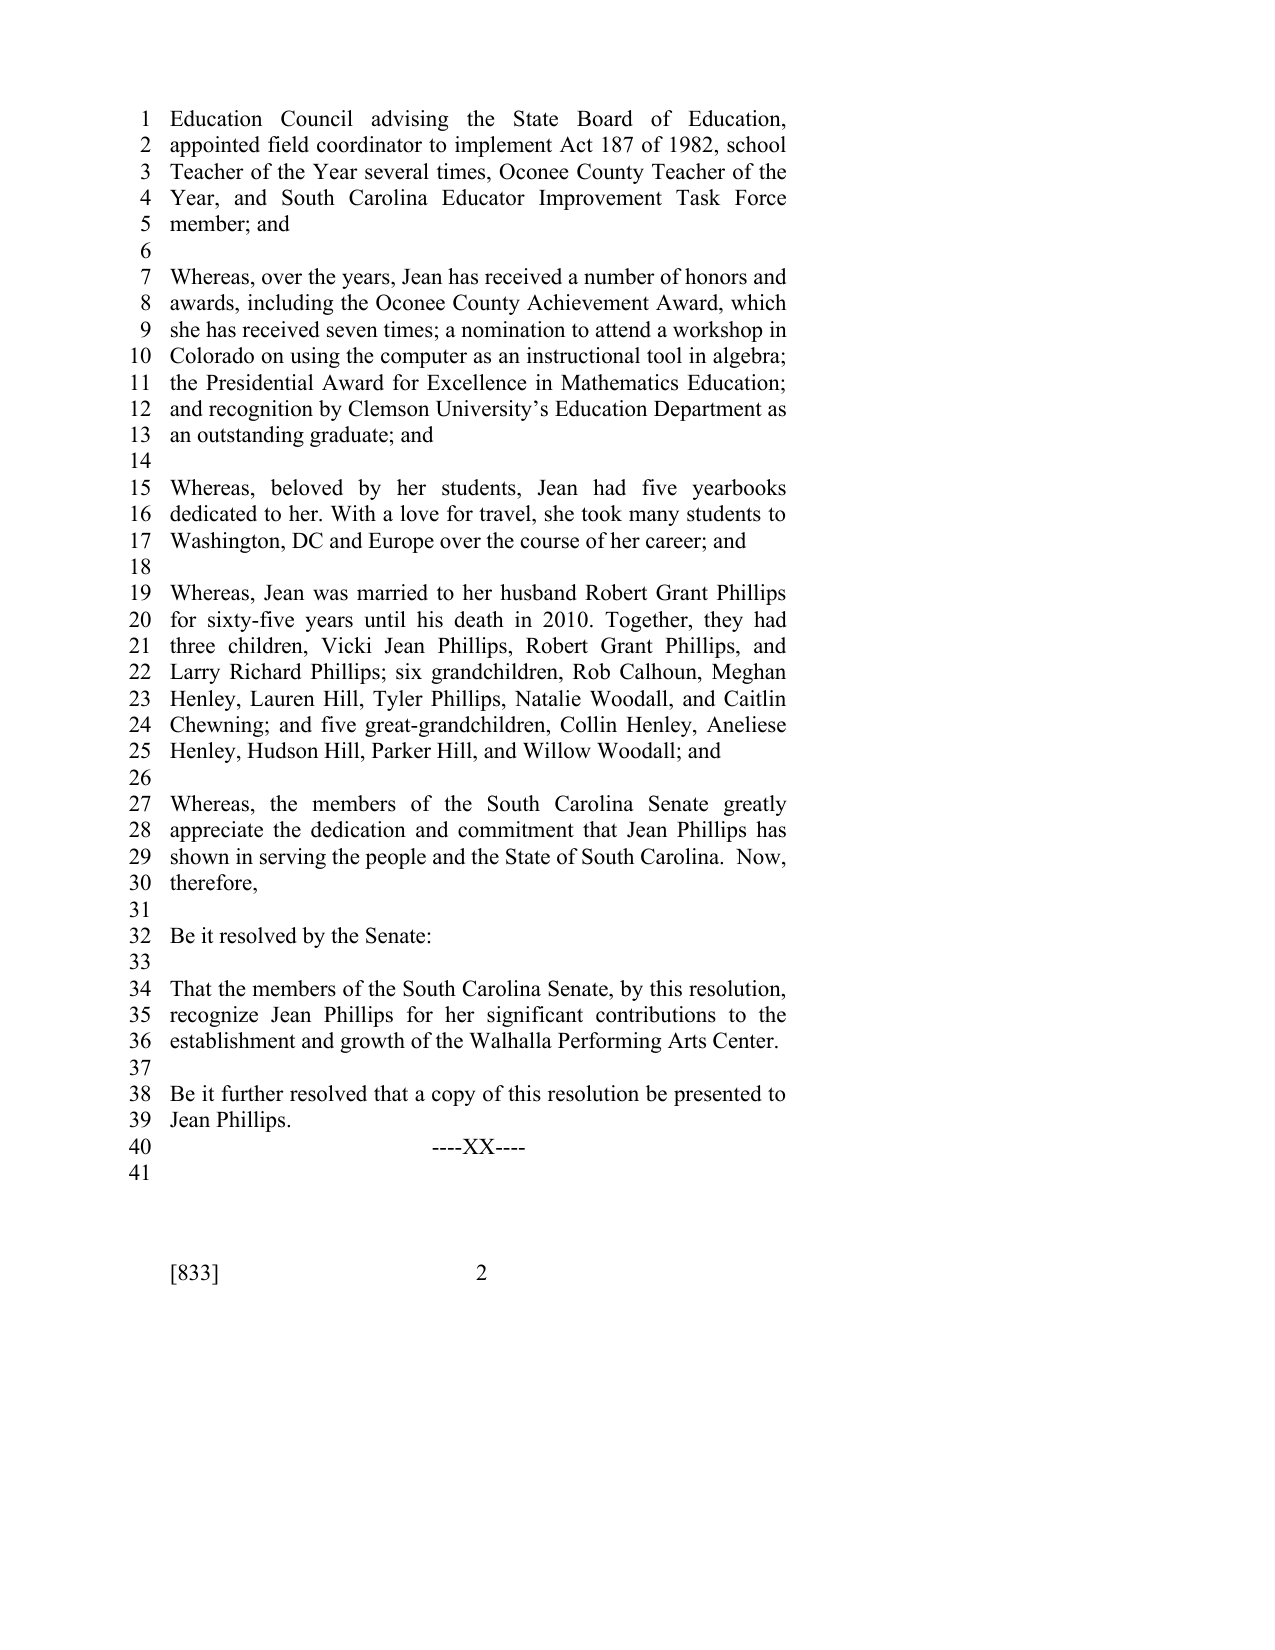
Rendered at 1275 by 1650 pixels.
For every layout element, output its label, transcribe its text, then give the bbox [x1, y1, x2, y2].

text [169, 105, 787, 237]
text ----XX---- [169, 1133, 787, 1159]
text Whereas, over the years, Jean has received a number of honors and awards, including the Oconee County Achievement Award, which she has received seven times; a nomination to attend a workshop in Colorado on using the computer as an instructional tool in algebra; the Presidential Award for Excellence in Mathematics Education; and recognition by Clemson University’s Education Department as an outstanding graduate; and [169, 263, 787, 448]
text That the members of the South Carolina Senate, by this resolution, recognize Jean Phillips for her significant contributions to the establishment and growth of the Walhalla Performing Arts Center. [169, 975, 787, 1054]
text Be it further resolved that a copy of this resolution be presented to Jean Phillips. [169, 1080, 787, 1133]
text Be it resolved by the Senate: [169, 922, 787, 948]
text Whereas, the members of the South Carolina Senate greatly appreciate the dedication and commitment that Jean Phillips has shown in serving the people and the State of South Carolina. Now, therefore, [169, 790, 787, 896]
text Whereas, beloved by her students, Jean had five yearbooks dedicated to her. With a love for travel, she took many students to Washington, DC and Europe over the course of her career; and [169, 474, 787, 553]
text Whereas, Jean was married to her husband Robert Grant Phillips for sixty-five years until his death in 2010. Together, they had three children, Vicki Jean Phillips, Robert Grant Phillips, and Larry Richard Phillips; six grandchildren, Rob Calhoun, Meghan Henley, Lauren Hill, Tyler Phillips, Natalie Woodall, and Caitlin Chewning; and five great-grandchildren, Collin Henley, Aneliese Henley, Hudson Hill, Parker Hill, and Willow Woodall; and [169, 579, 787, 764]
